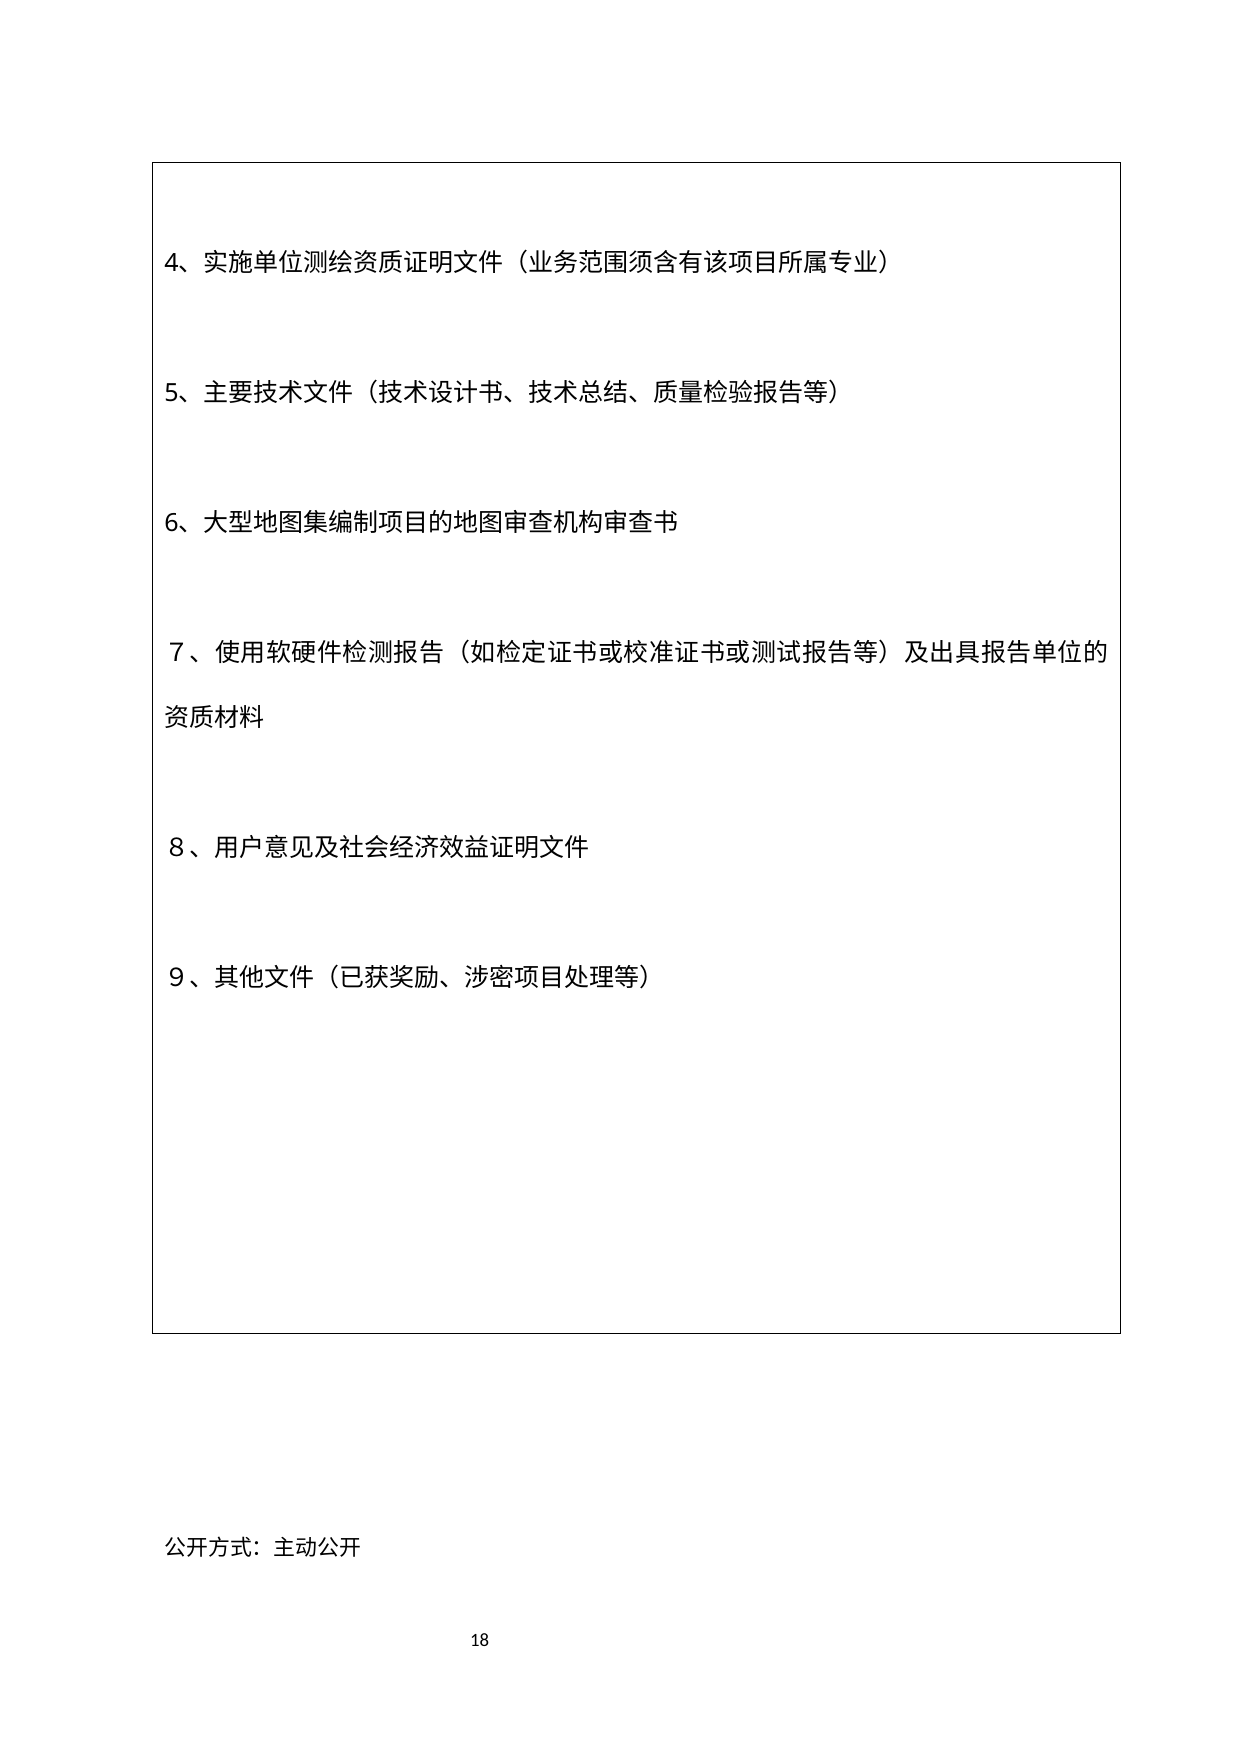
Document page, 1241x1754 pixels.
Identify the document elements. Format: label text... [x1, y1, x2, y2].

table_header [153, 163, 1120, 1333]
text 公开方式：主动公开 [164, 1529, 1076, 1562]
